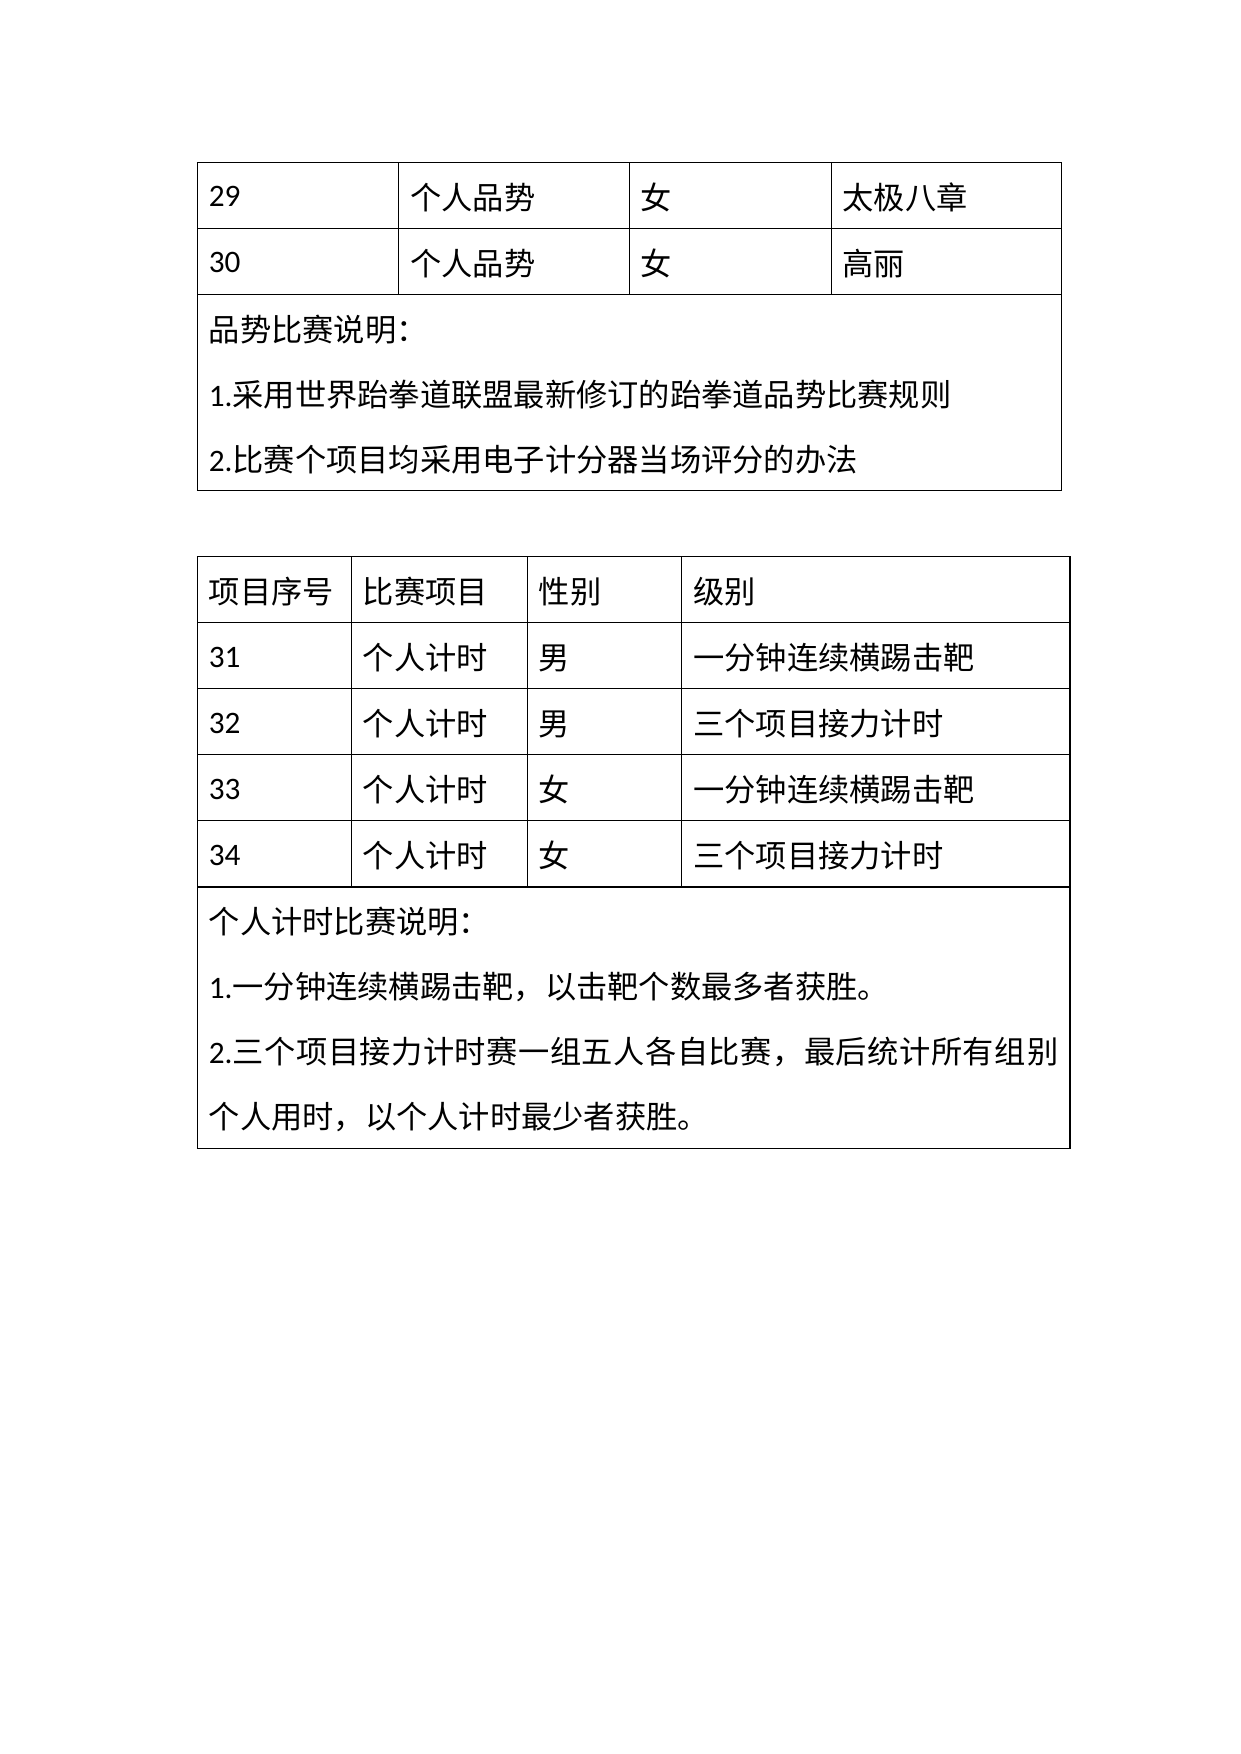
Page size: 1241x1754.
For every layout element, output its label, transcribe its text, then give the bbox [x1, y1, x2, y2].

table_cell 个人品势 [399, 163, 629, 228]
table_cell 一分钟连续横踢击靶 [682, 755, 1069, 820]
table_cell 三个项目接力计时 [682, 689, 1069, 754]
table_cell 个人品势 [399, 229, 629, 294]
table_cell 女 [630, 163, 831, 228]
table_cell 三个项目接力计时 [682, 821, 1069, 886]
table_cell 女 [630, 229, 831, 294]
table_header 性别 [528, 557, 681, 622]
table_cell 太极八章 [832, 163, 1061, 228]
table_cell 一分钟连续横踢击靶 [682, 623, 1069, 688]
table_cell 33 [198, 755, 351, 820]
table_cell 男 [528, 623, 681, 688]
table_header 级别 [682, 557, 1069, 622]
table_cell 个人计时 [352, 689, 527, 754]
table_cell 34 [198, 821, 351, 886]
table_cell 29 [198, 163, 398, 228]
table_header 比赛项目 [352, 557, 527, 622]
table_cell 女 [528, 755, 681, 820]
table_cell 女 [528, 821, 681, 886]
table_cell 个人计时 [352, 755, 527, 820]
table_cell 30 [198, 229, 398, 294]
table_header 项目序号 [198, 557, 351, 622]
table_cell 高丽 [832, 229, 1061, 294]
table_cell 32 [198, 689, 351, 754]
table_cell 31 [198, 623, 351, 688]
table_cell 个人计时 [352, 623, 527, 688]
table_cell 品势比赛说明： 1.采用世界跆拳道联盟最新修订的跆拳道品势比赛规则 2.比赛个项目均采用电子计分器当场评分的办法 [198, 295, 1061, 490]
table_cell 男 [528, 689, 681, 754]
table_cell 个人计时 [352, 821, 527, 886]
table_cell 个人计时比赛说明： 1.一分钟连续横踢击靶，以击靶个数最多者获胜。 2.三个项目接力计时赛一组五人各自比赛，最后统计所有组别个人用时，以个人计时最少者获胜。 [198, 888, 1069, 1147]
